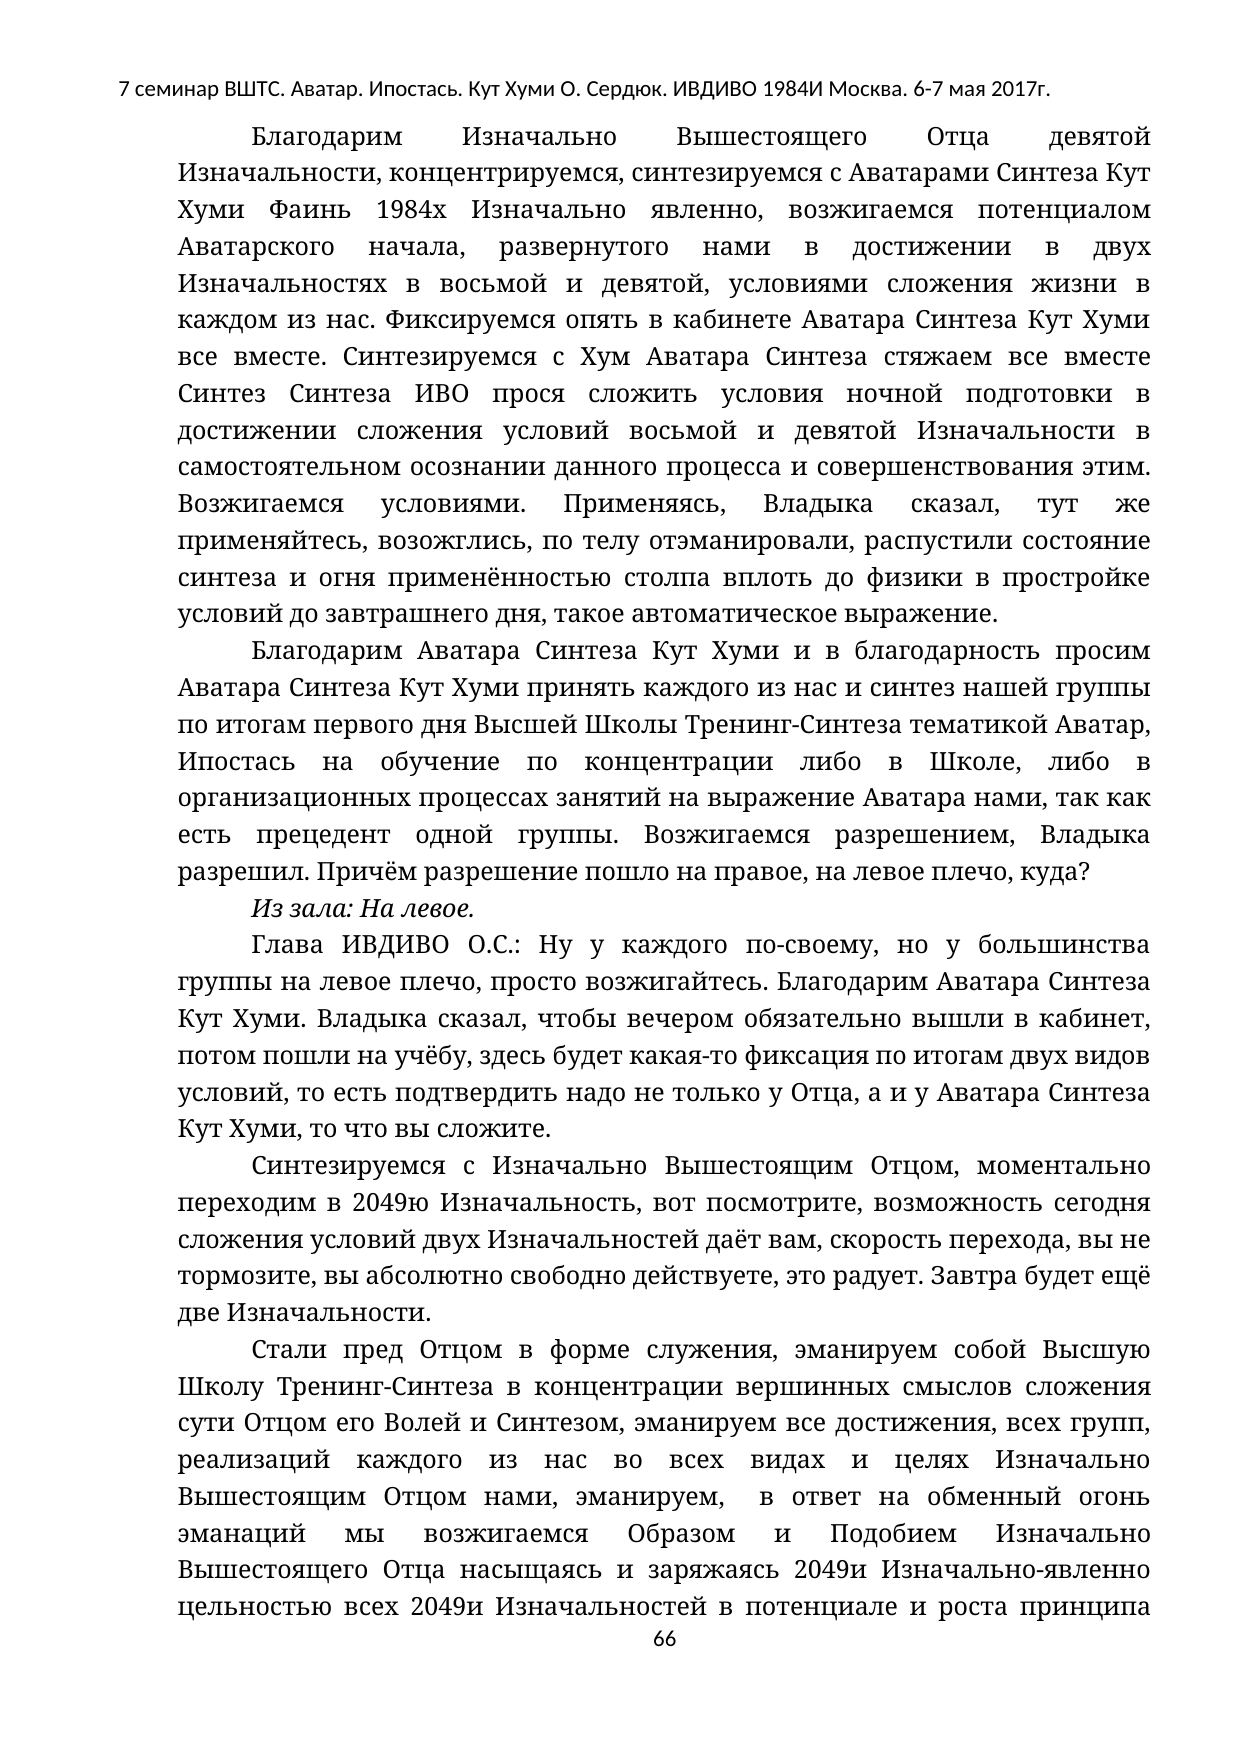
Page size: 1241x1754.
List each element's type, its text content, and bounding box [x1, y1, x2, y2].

text Благодарим Изначально Вышестоящего Отца девятой Изначальности, концентрируемся, синтезируемся с Аватарами Синтеза Кут Хуми Фаинь 1984х Изначально явленно, возжигаемся потенциалом Аватарского начала, развернутого нами в достижении в двух Изначальностях в восьмой и девятой, условиями сложения жизни в каждом из нас. Фиксируемся опять в кабинете Аватара Синтеза Кут Хуми все вместе. Синтезируемся с Хум Аватара Синтеза стяжаем все вместе Синтез Синтеза ИВО прося сложить условия ночной подготовки в достижении сложения условий восьмой и девятой Изначальности в самостоятельном осознании данного процесса и совершенствования этим. Возжигаемся условиями. Применяясь, Владыка сказал, тут же применяйтесь, возожглись, по телу отэманировали, распустили состояние синтеза и огня применённостью столпа вплоть до физики в простройке условий до завтрашнего дня, такое автоматическое выражение. [177, 118, 1152, 630]
text Глава ИВДИВО О.С.: Ну у каждого по-своему, но у большинства группы на левое плечо, просто возжигайтесь. Благодарим Аватара Синтеза Кут Хуми. Владыка сказал, чтобы вечером обязательно вышли в кабинет, потом пошли на учёбу, здесь будет какая-то фиксация по итогам двух видов условий, то есть подтвердить надо не только у Отца, а и у Аватара Синтеза Кут Хуми, то что вы сложите. [177, 927, 1152, 1145]
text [177, 1332, 1152, 1623]
text Из зала: На левое. [177, 890, 1152, 924]
text Синтезируемся с Изначально Вышестоящим Отцом, моментально переходим в 2049ю Изначальность, вот посмотрите, возможность сегодня сложения условий двух Изначальностей даёт вам, скорость перехода, вы не тормозите, вы абсолютно свободно действуете, это радует. Завтра будет ещё две Изначальности. [177, 1148, 1152, 1329]
text Благодарим Аватара Синтеза Кут Хуми и в благодарность просим Аватара Синтеза Кут Хуми принять каждого из нас и синтез нашей группы по итогам первого дня Высшей Школы Тренинг-Синтеза тематикой Аватар, Ипостась на обучение по концентрации либо в Школе, либо в организационных процессах занятий на выражение Аватара нами, так как есть прецедент одной группы. Возжигаемся разрешением, Владыка разрешил. Причём разрешение пошло на правое, на левое плечо, куда? [177, 633, 1152, 888]
